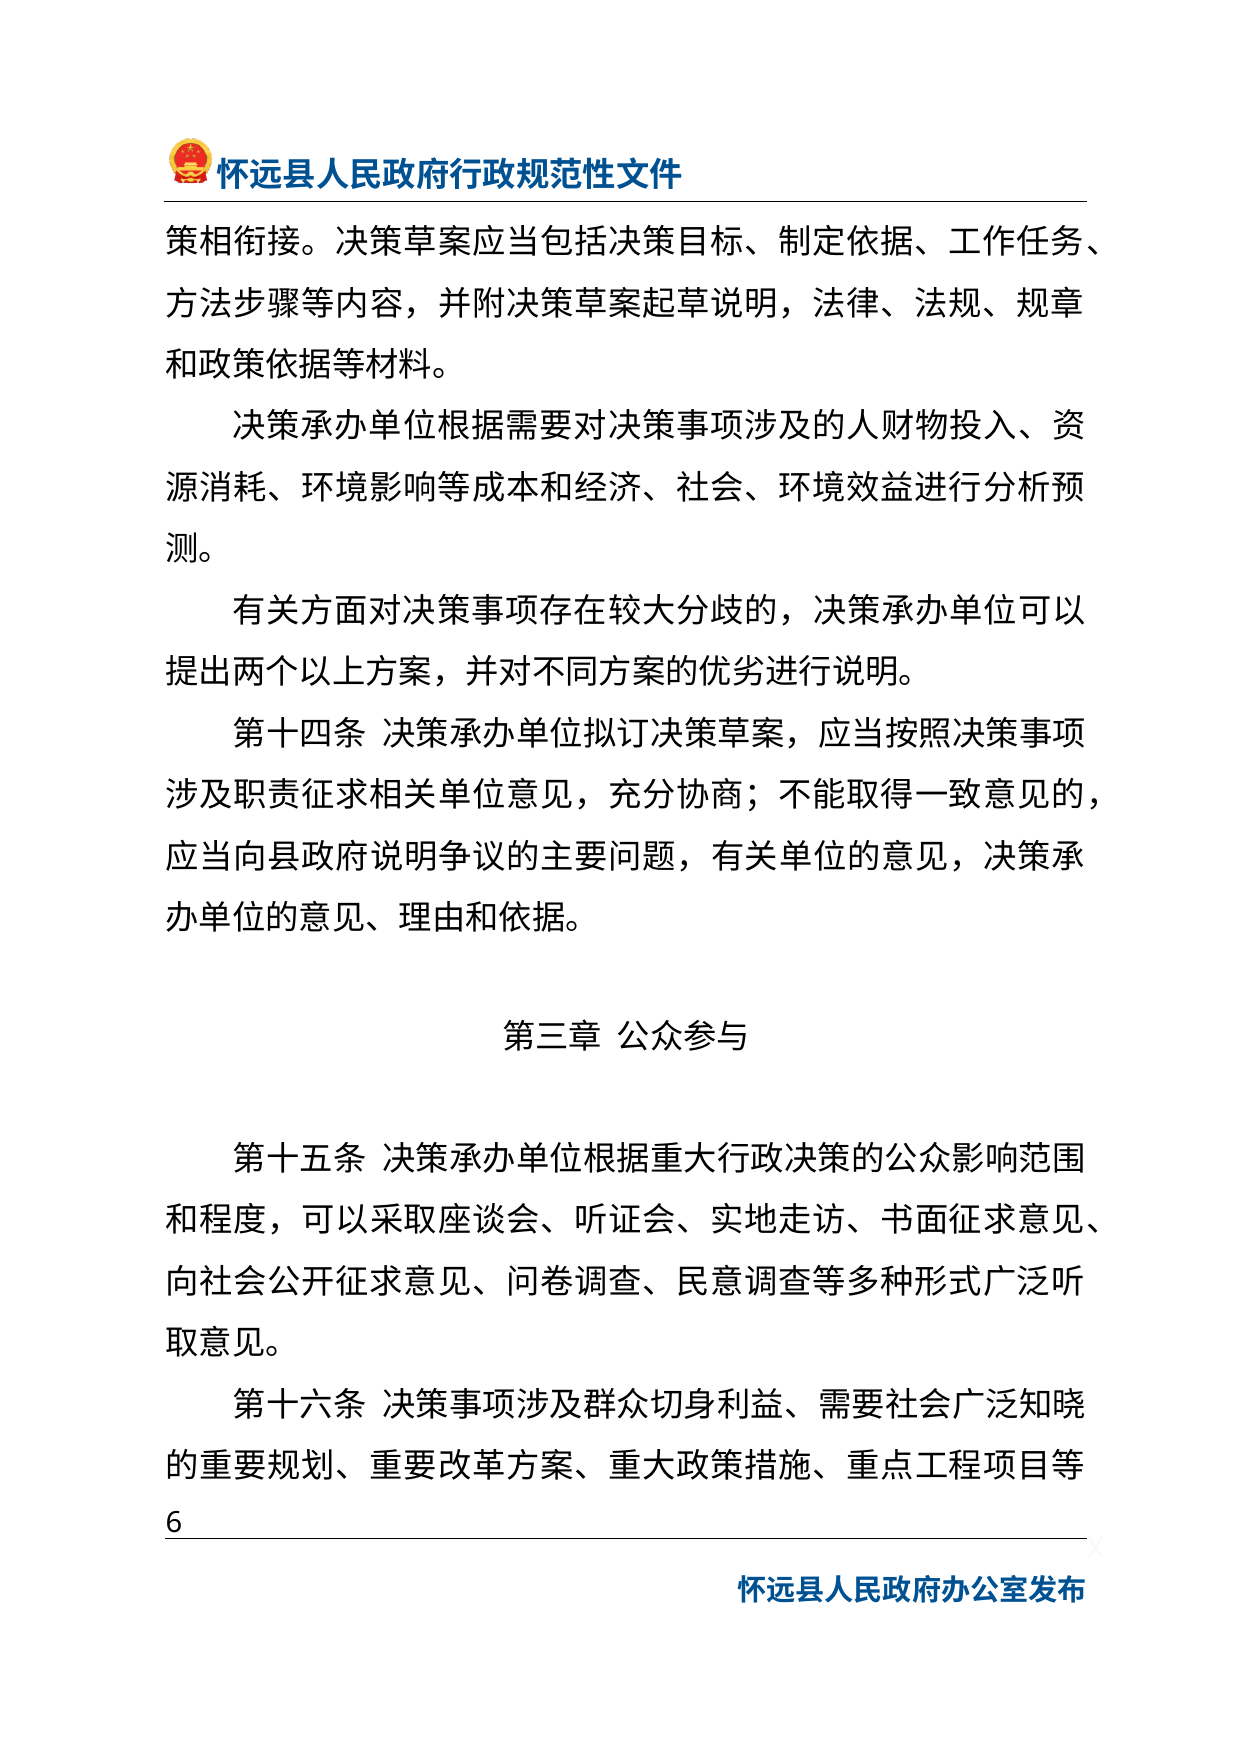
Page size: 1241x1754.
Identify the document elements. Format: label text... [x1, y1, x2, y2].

text 第十四条 决策承办单位拟订决策草案，应当按照决策事项涉及职责征求相关单位意见，充分协商；不能取得一致意见的，应当向县政府说明争议的主要问题，有关单位的意见，决策承办单位的意见、理由和依据。 [165, 696, 1087, 942]
text 决策承办单位根据需要对决策事项涉及的人财物投入、资源消耗、环境影响等成本和经济、社会、环境效益进行分析预测。 [165, 389, 1087, 573]
text 第十五条 决策承办单位根据重大行政决策的公众影响范围和程度，可以采取座谈会、听证会、实地走访、书面征求意见、向社会公开征求意见、问卷调查、民意调查等多种形式广泛听取意见。 [165, 1121, 1087, 1367]
text 决策承办单位拟订决策草案应当全面梳理与决策事项有关的法律、法规、规章和政策，使决策草案合法合规、与有关政策相衔接。决策草案应当包括决策目标、制定依据、工作任务、方法步骤等内容，并附决策草案起草说明，法律、法规、规章和政策依据等材料。 [165, 204, 1087, 389]
picture [165, 136, 216, 187]
text 第三章 公众参与 [165, 1003, 1087, 1059]
text 有关方面对决策事项存在较大分歧的，决策承办单位可以提出两个以上方案，并对不同方案的优劣进行说明。 [165, 573, 1087, 696]
text 第十六条 决策事项涉及群众切身利益、需要社会广泛知晓的重要规划、重要改革方案、重大政策措施、重点工程项目等决策事项，应当采取向社会公开征求意见或者召开听证会的方式听取意见。 [165, 1367, 1087, 1490]
